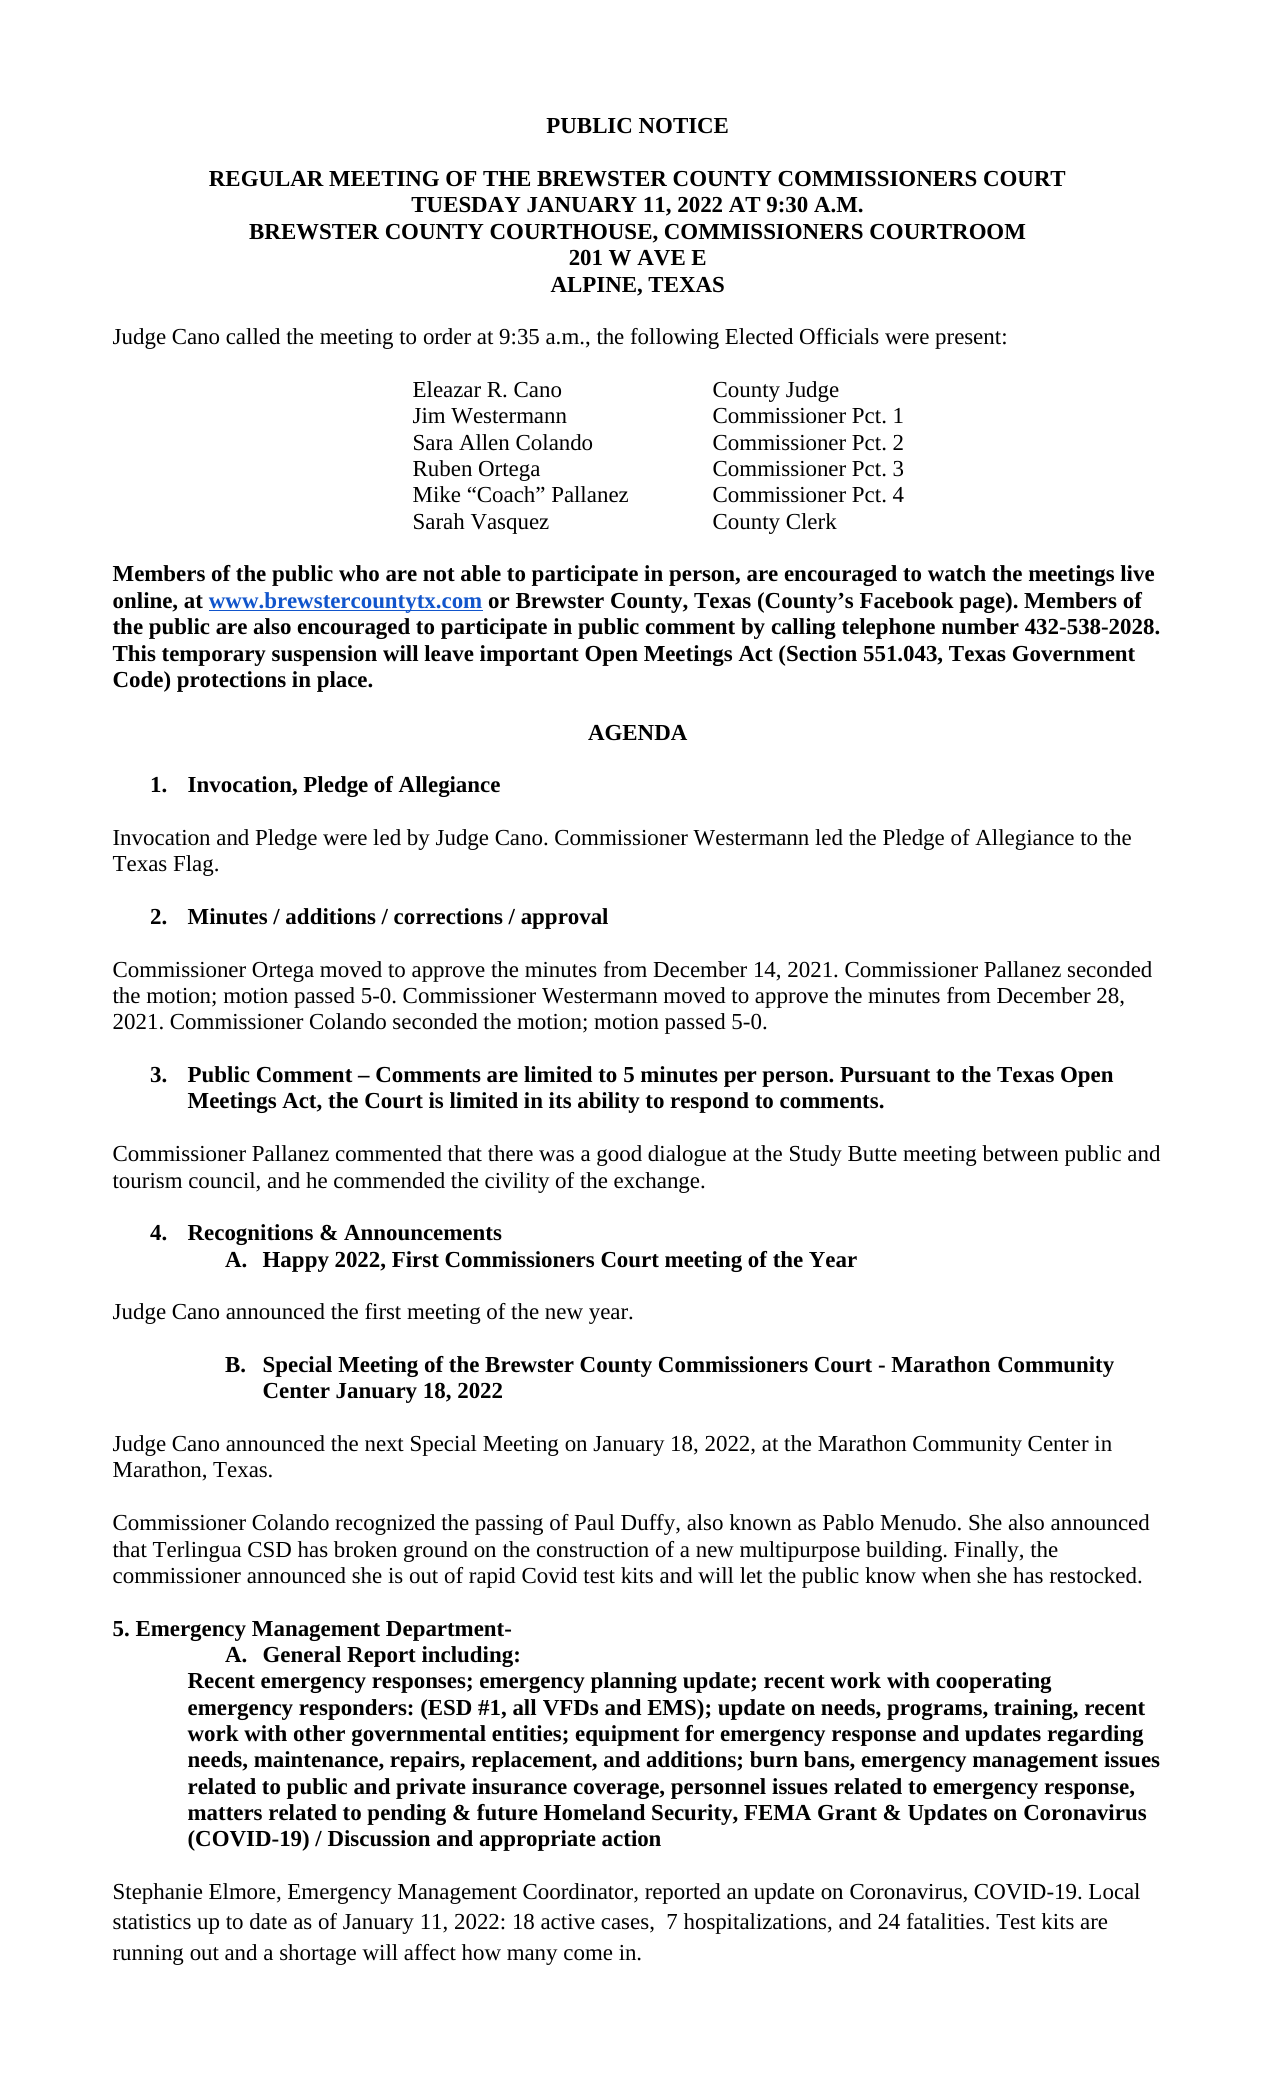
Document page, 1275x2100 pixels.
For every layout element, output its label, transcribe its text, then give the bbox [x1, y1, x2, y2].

text TUESDAY JANUARY 11, 2022 AT 9:30 A.M. [112, 192, 1162, 218]
text Ruben Ortega Commissioner Pct. 3 [412, 455, 1162, 481]
text ALPINE, TEXAS [112, 271, 1162, 297]
text Recent emergency responses; emergency planning update; recent work with cooperating emergency responders: (ESD #1, all VFDs and EMS); update on needs, programs, training, recent work with other governmental entities; equipment for emergency response and updates regarding needs, maintenance, repairs, replacement, and additions; burn bans, emergency management issues related to public and private insurance coverage, personnel issues related to emergency response, matters related to pending & future Homeland Security, FEMA Grant & Updates on Coronavirus (COVID-19) / Discussion and appropriate action [187, 1667, 1162, 1852]
text 201 W AVE E [112, 244, 1162, 271]
text Judge Cano announced the next Special Meeting on January 18, 2022, at the Marathon Community Center in Marathon, Texas. [112, 1430, 1162, 1483]
list Invocation, Pledge of Allegiance [150, 771, 1162, 798]
text Invocation and Pledge were led by Judge Cano. Commissioner Westermann led the Pledge of Allegiance to the Texas Flag. [112, 824, 1162, 877]
text Members of the public who are not able to participate in person, are encouraged to watch the meetings live online, at www.brewstercountytx.com or Brewster County, Texas (County’s Facebook page). Members of the public are also encouraged to participate in public comment by calling telephone number 432-538-2028. This temporary suspension will leave important Open Meetings Act (Section 551.043, Texas Government Code) protections in place. [112, 561, 1162, 692]
list Special Meeting of the Brewster County Commissioners Court - Marathon Community Center January 18, 2022 [225, 1351, 1162, 1404]
text Commissioner Ortega moved to approve the minutes from December 14, 2021. Commissioner Pallanez seconded the motion; motion passed 5-0. Commissioner Westermann moved to approve the minutes from December 28, 2021. Commissioner Colando seconded the motion; motion passed 5-0. [112, 956, 1162, 1035]
list Happy 2022, First Commissioners Court meeting of the Year [225, 1246, 1162, 1272]
text Eleazar R. Cano County Judge [412, 376, 1162, 402]
text Judge Cano called the meeting to order at 9:35 a.m., the following Elected Officials were present: [112, 323, 1162, 350]
text Sarah Vasquez County Clerk [412, 508, 1162, 534]
text BREWSTER COUNTY COURTHOUSE, COMMISSIONERS COURTROOM [112, 218, 1162, 244]
list Minutes / additions / corrections / approval [150, 903, 1162, 929]
text Sara Allen Colando Commissioner Pct. 2 [412, 429, 1162, 455]
text 5. Emergency Management Department- [112, 1615, 1162, 1641]
list General Report including: [225, 1641, 1162, 1667]
list Recognitions & Announcements [150, 1219, 1162, 1246]
text Stephanie Elmore, Emergency Management Coordinator, reported an update on Coronavirus, COVID-19. Local statistics up to date as of January 11, 2022: 18 active cases, 7 hospitalizations, and 24 fatalities. Test kits are running out and a shortage will affect how many come in. [112, 1878, 1162, 1965]
text Jim Westermann Commissioner Pct. 1 [412, 402, 1162, 429]
text AGENDA [112, 719, 1162, 745]
list Public Comment – Comments are limited to 5 minutes per person. Pursuant to the Texas Open Meetings Act, the Court is limited in its ability to respond to comments. [150, 1061, 1162, 1114]
text Commissioner Pallanez commented that there was a good dialogue at the Study Butte meeting between public and tourism council, and he commended the civility of the exchange. [112, 1140, 1162, 1193]
text Judge Cano announced the first meeting of the new year. [112, 1298, 1162, 1325]
text Commissioner Colando recognized the passing of Paul Duffy, also known as Pablo Menudo. She also announced that Terlingua CSD has broken ground on the construction of a new multipurpose building. Finally, the commissioner announced she is out of rapid Covid test kits and will let the public know when she has restocked. [112, 1509, 1162, 1588]
text PUBLIC NOTICE [112, 112, 1162, 139]
text REGULAR MEETING OF THE BREWSTER COUNTY COMMISSIONERS COURT [112, 165, 1162, 192]
text Mike “Coach” Pallanez Commissioner Pct. 4 [412, 481, 1162, 508]
